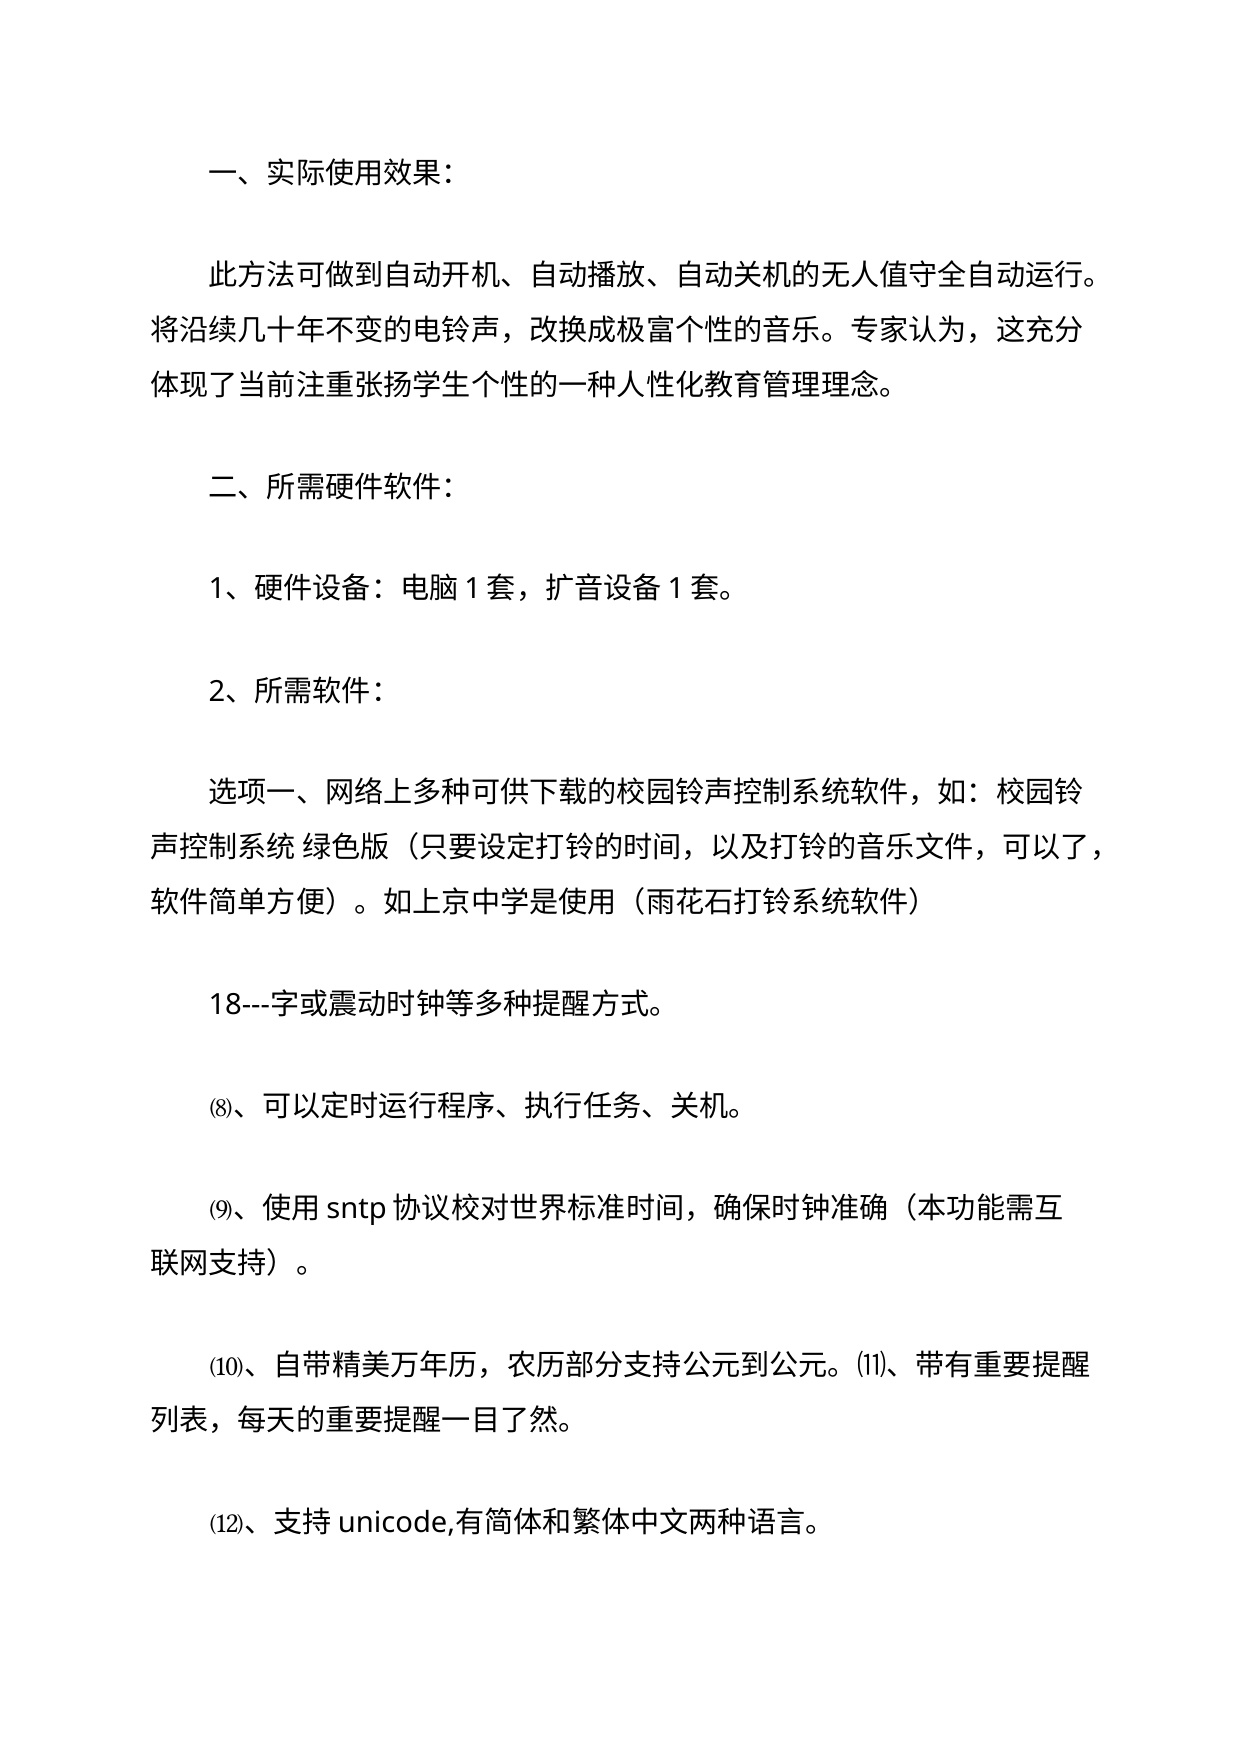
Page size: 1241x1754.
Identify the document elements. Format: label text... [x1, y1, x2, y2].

text 选项一、网络上多种可供下载的校园铃声控制系统软件，如：校园铃声控制系统 绿色版（只要设定打铃的时间，以及打铃的音乐文件，可以了，软件简单方便）。如上京中学是使用（雨花石打铃系统软件） [150, 769, 1090, 921]
text 18---字或震动时钟等多种提醒方式。 [150, 981, 1090, 1023]
text ⑻、可以定时运行程序、执行任务、关机。 [150, 1083, 1090, 1125]
text ⑿、支持unicode,有简体和繁体中文两种语言。 [150, 1498, 1090, 1541]
text 此方法可做到自动开机、自动播放、自动关机的无人值守全自动运行。将沿续几十年不变的电铃声，改换成极富个性的音乐。专家认为，这充分体现了当前注重张扬学生个性的一种人性化教育管理理念。 [150, 252, 1090, 404]
text ⑽、自带精美万年历，农历部分支持公元到公元。⑾、带有重要提醒列表，每天的重要提醒一目了然。 [150, 1341, 1090, 1439]
text 二、所需硬件软件： [150, 463, 1090, 506]
text 1、硬件设备：电脑1套，扩音设备1套。 [150, 565, 1090, 607]
text 一、实际使用效果： [150, 150, 1090, 192]
text 2、所需软件： [150, 667, 1090, 709]
text ⑼、使用sntp协议校对世界标准时间，确保时钟准确（本功能需互联网支持）。 [150, 1184, 1090, 1282]
